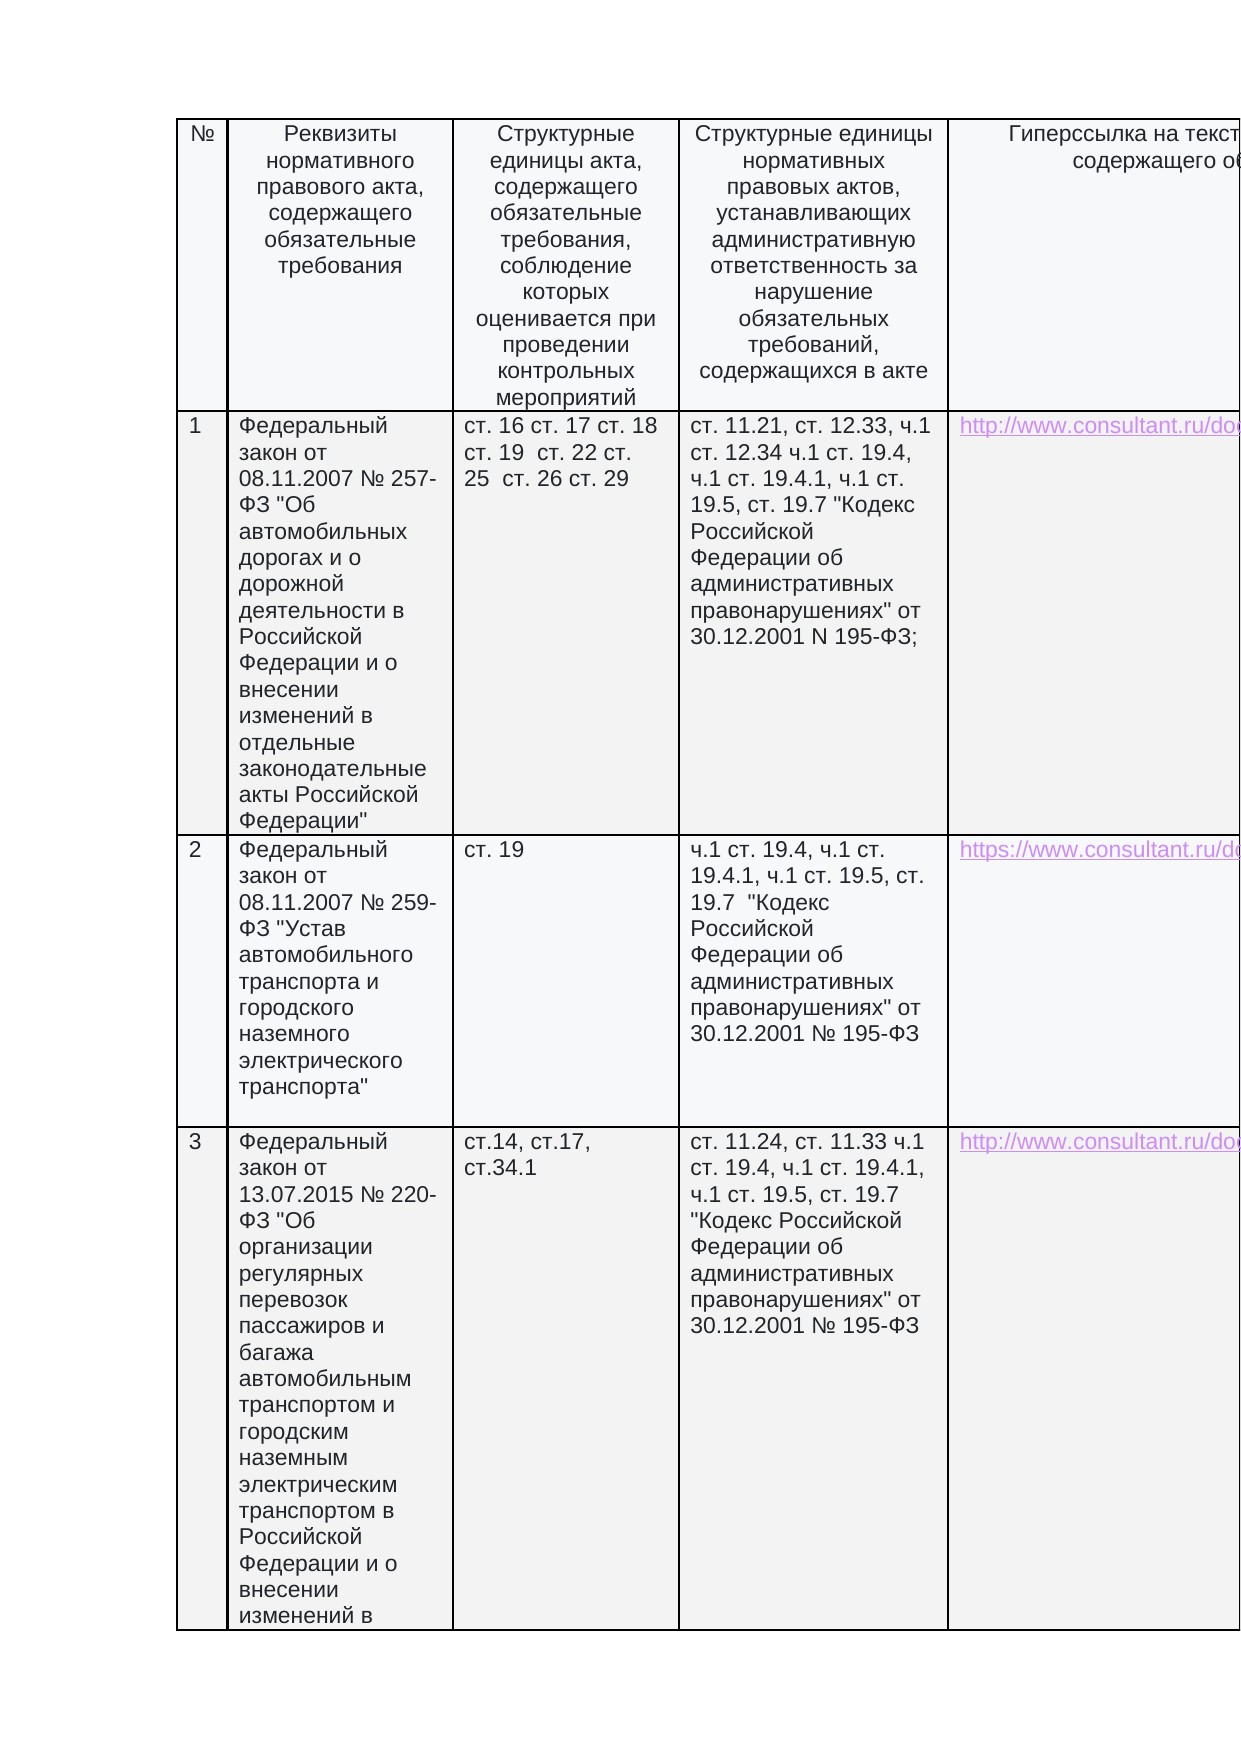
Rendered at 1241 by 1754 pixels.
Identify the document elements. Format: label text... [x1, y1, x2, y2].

table_header № [178, 120, 226, 410]
table_header Реквизиты нормативного правового акта, содержащего обязательные требования [229, 120, 452, 410]
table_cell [949, 1128, 1239, 1629]
table_header Структурные единицы нормативных правовых актов, устанавливающих административную ответственность за нарушение обязательных требований, содержащихся в акте [680, 120, 947, 410]
table_header Структурные единицы акта, содержащего обязательные требования, соблюдение которых оценивается при проведении контрольных мероприятий [454, 120, 678, 410]
table_header Гиперссылка на текст нормативного правового акта, содержащего обязательные требования [949, 120, 1239, 410]
table_cell http://www.consultant.ru/document/cons_doc_LAW_72386/ [949, 412, 1239, 834]
table_cell ст. 11.21, ст. 12.33, ч.1 ст. 12.34 ч.1 ст. 19.4, ч.1 ст. 19.4.1, ч.1 ст. 19.5, ст. 19.7 "Кодекс Российской Федерации об административных правонарушениях" от 30.12.2001 N 195-ФЗ; [680, 412, 947, 834]
table_cell 1 [178, 412, 226, 834]
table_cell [229, 1128, 452, 1629]
table_cell 2 [178, 836, 226, 1126]
table_cell https://www.consultant.ru/document/cons_doc_LAW_72388/ [949, 836, 1239, 1126]
table_cell Федеральный закон от 08.11.2007 № 257-ФЗ "Об автомобильных дорогах и о дорожной деятельности в Российской Федерации и о внесении изменений в отдельные законодательные акты Российской Федерации" [229, 412, 452, 834]
table_cell ст. 19 [454, 836, 678, 1126]
table_cell ч.1 ст. 19.4, ч.1 ст. 19.4.1, ч.1 ст. 19.5, ст. 19.7 "Кодекс Российской Федерации об административных правонарушениях" от 30.12.2001 № 195-ФЗ [680, 836, 947, 1126]
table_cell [454, 1128, 678, 1629]
table_cell ст. 16 ст. 17 ст. 18 ст. 19 ст. 22 ст. 25 ст. 26 ст. 29 [454, 412, 678, 834]
table_cell 3 [178, 1128, 226, 1629]
table_cell Федеральный закон от 08.11.2007 № 259-ФЗ "Устав автомобильного транспорта и городского наземного электрического транспорта" [229, 836, 452, 1126]
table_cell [680, 1128, 947, 1629]
